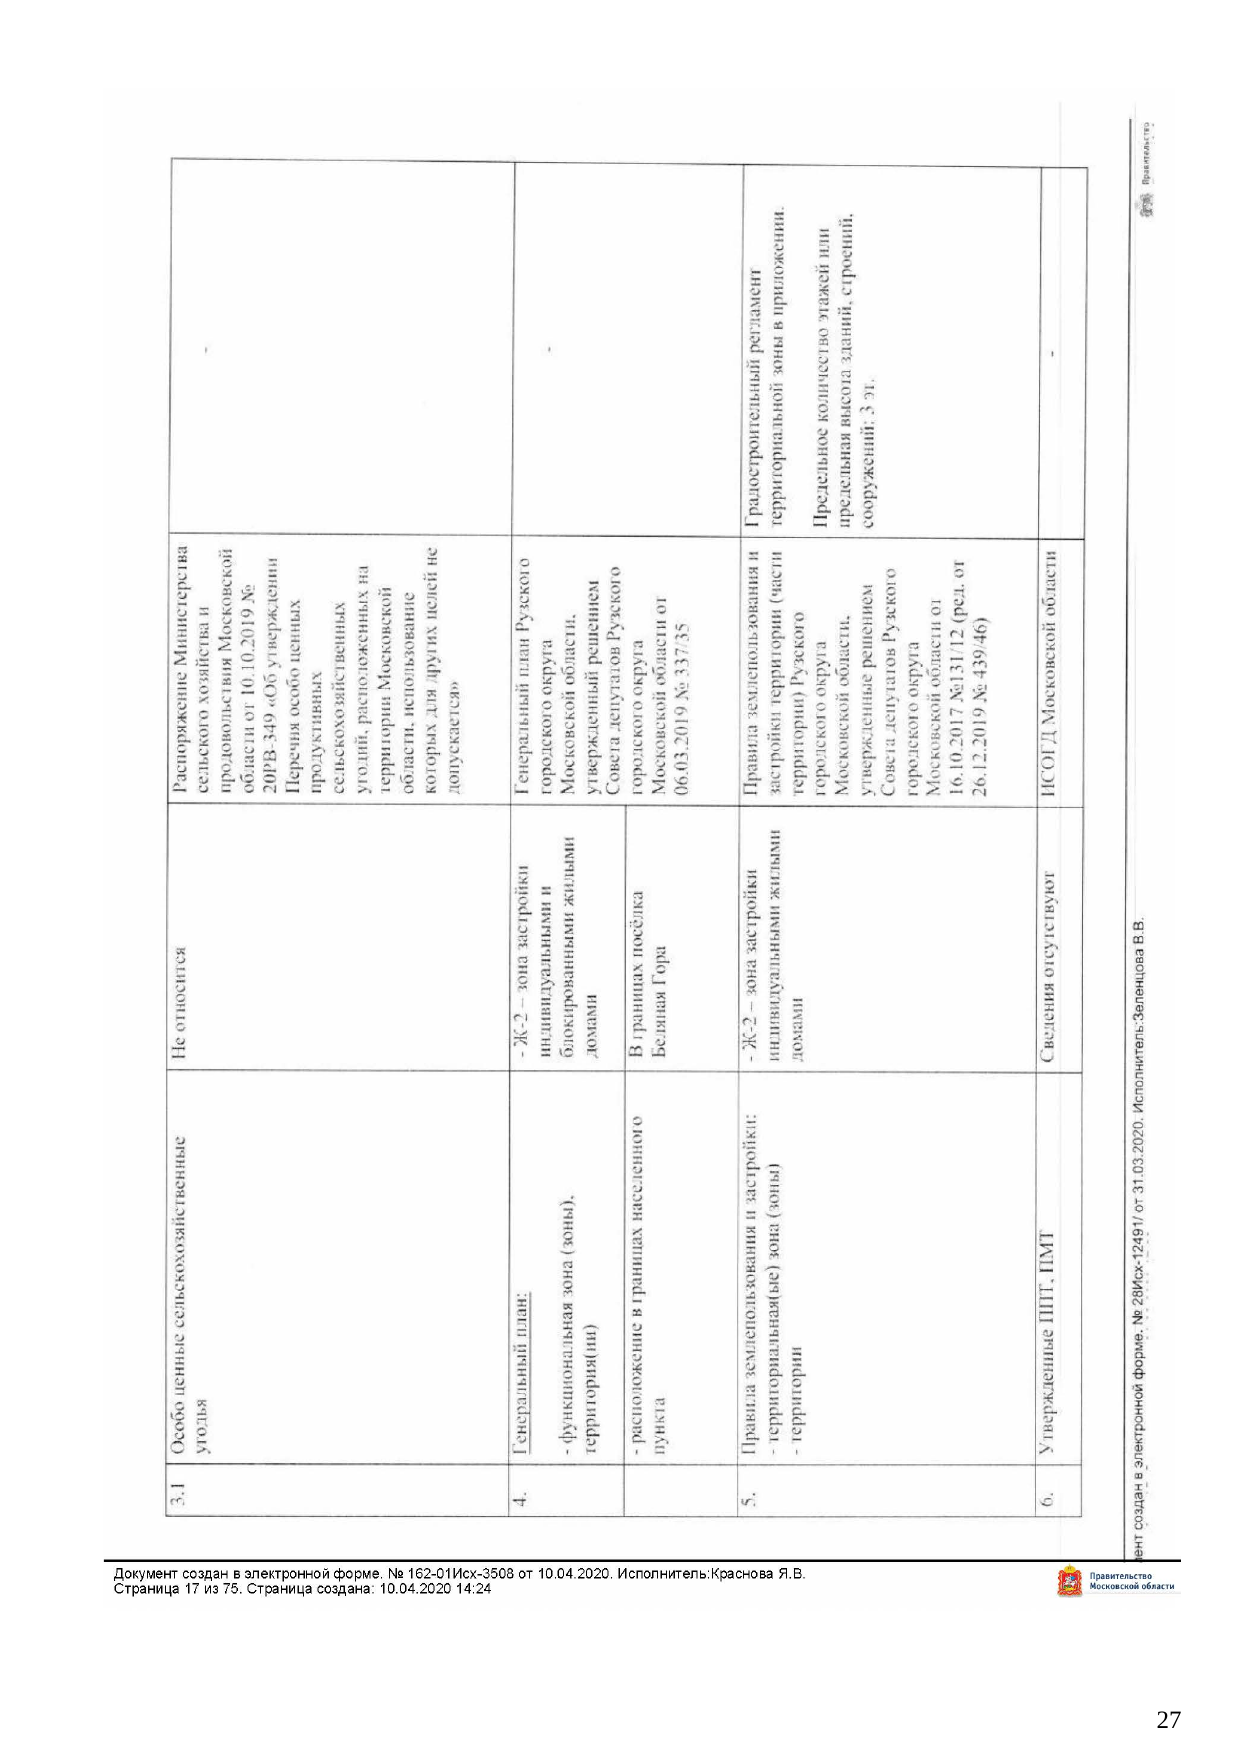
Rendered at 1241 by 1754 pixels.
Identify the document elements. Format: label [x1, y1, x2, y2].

picture [103, 88, 1181, 1611]
